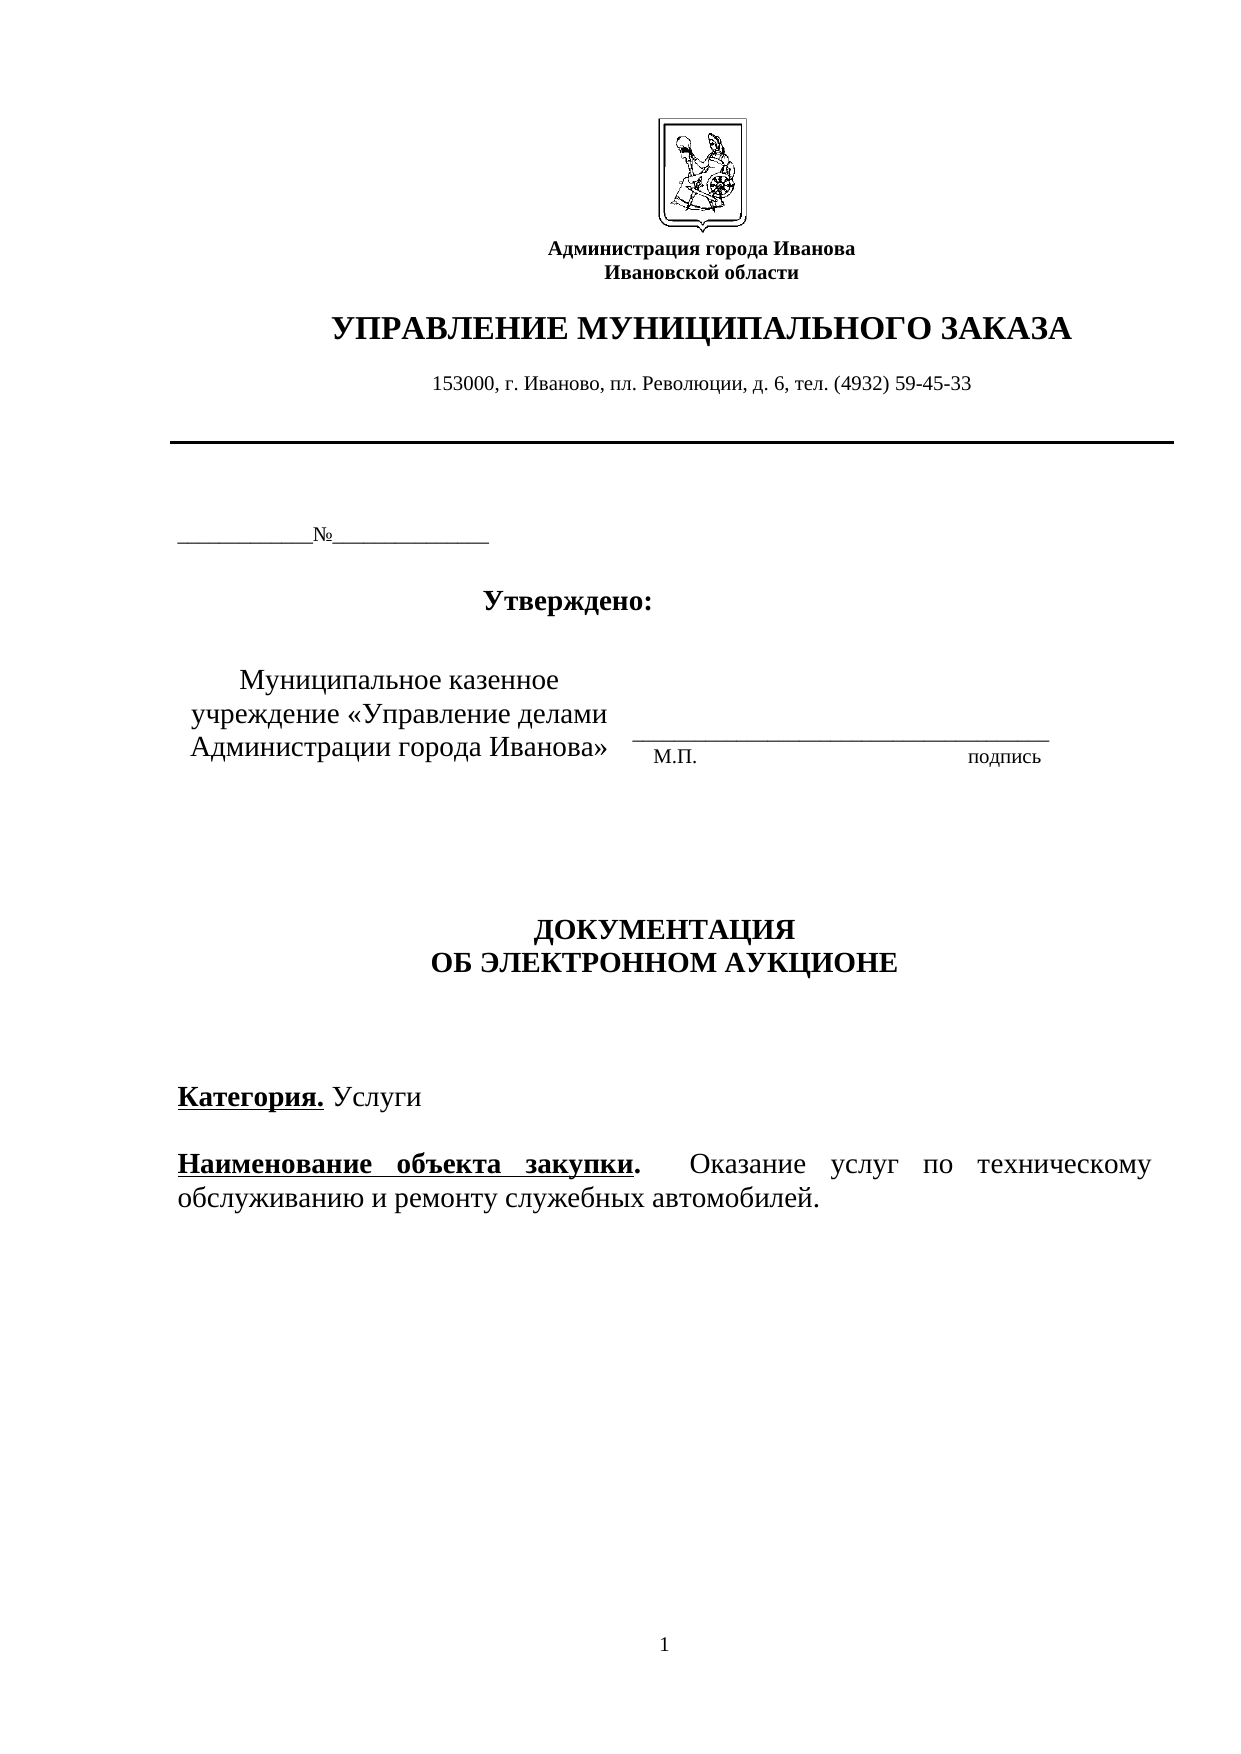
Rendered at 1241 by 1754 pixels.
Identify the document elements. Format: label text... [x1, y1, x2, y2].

text Наименование объекта закупки. Оказание услуг по техническому обслуживанию и ремонту служебных автомобилей. [177, 1147, 1152, 1214]
text _____________№_______________ [177, 522, 1152, 546]
text ОБ ЭЛЕКТРОННОМ АУКЦИОНЕ [177, 945, 1152, 979]
table_header ________________________________________ М.П. подпись [621, 663, 1152, 821]
text ДОКУМЕНТАЦИЯ [177, 912, 1152, 945]
text Категория. Услуги [177, 1079, 1152, 1113]
table_header Администрация города Иванова Ивановской области УПРАВЛЕНИЕ МУНИЦИПАЛЬНОГО ЗАКАЗА 153000, г. Иваново, пл. Революции, д. 6, тел. (4932) 59-45-33 [170, 113, 1174, 441]
picture [651, 112, 758, 237]
text Утверждено: [477, 583, 1152, 616]
table_header Муниципальное казенное учреждение «Управление делами Администрации города Иванова» [177, 663, 621, 821]
